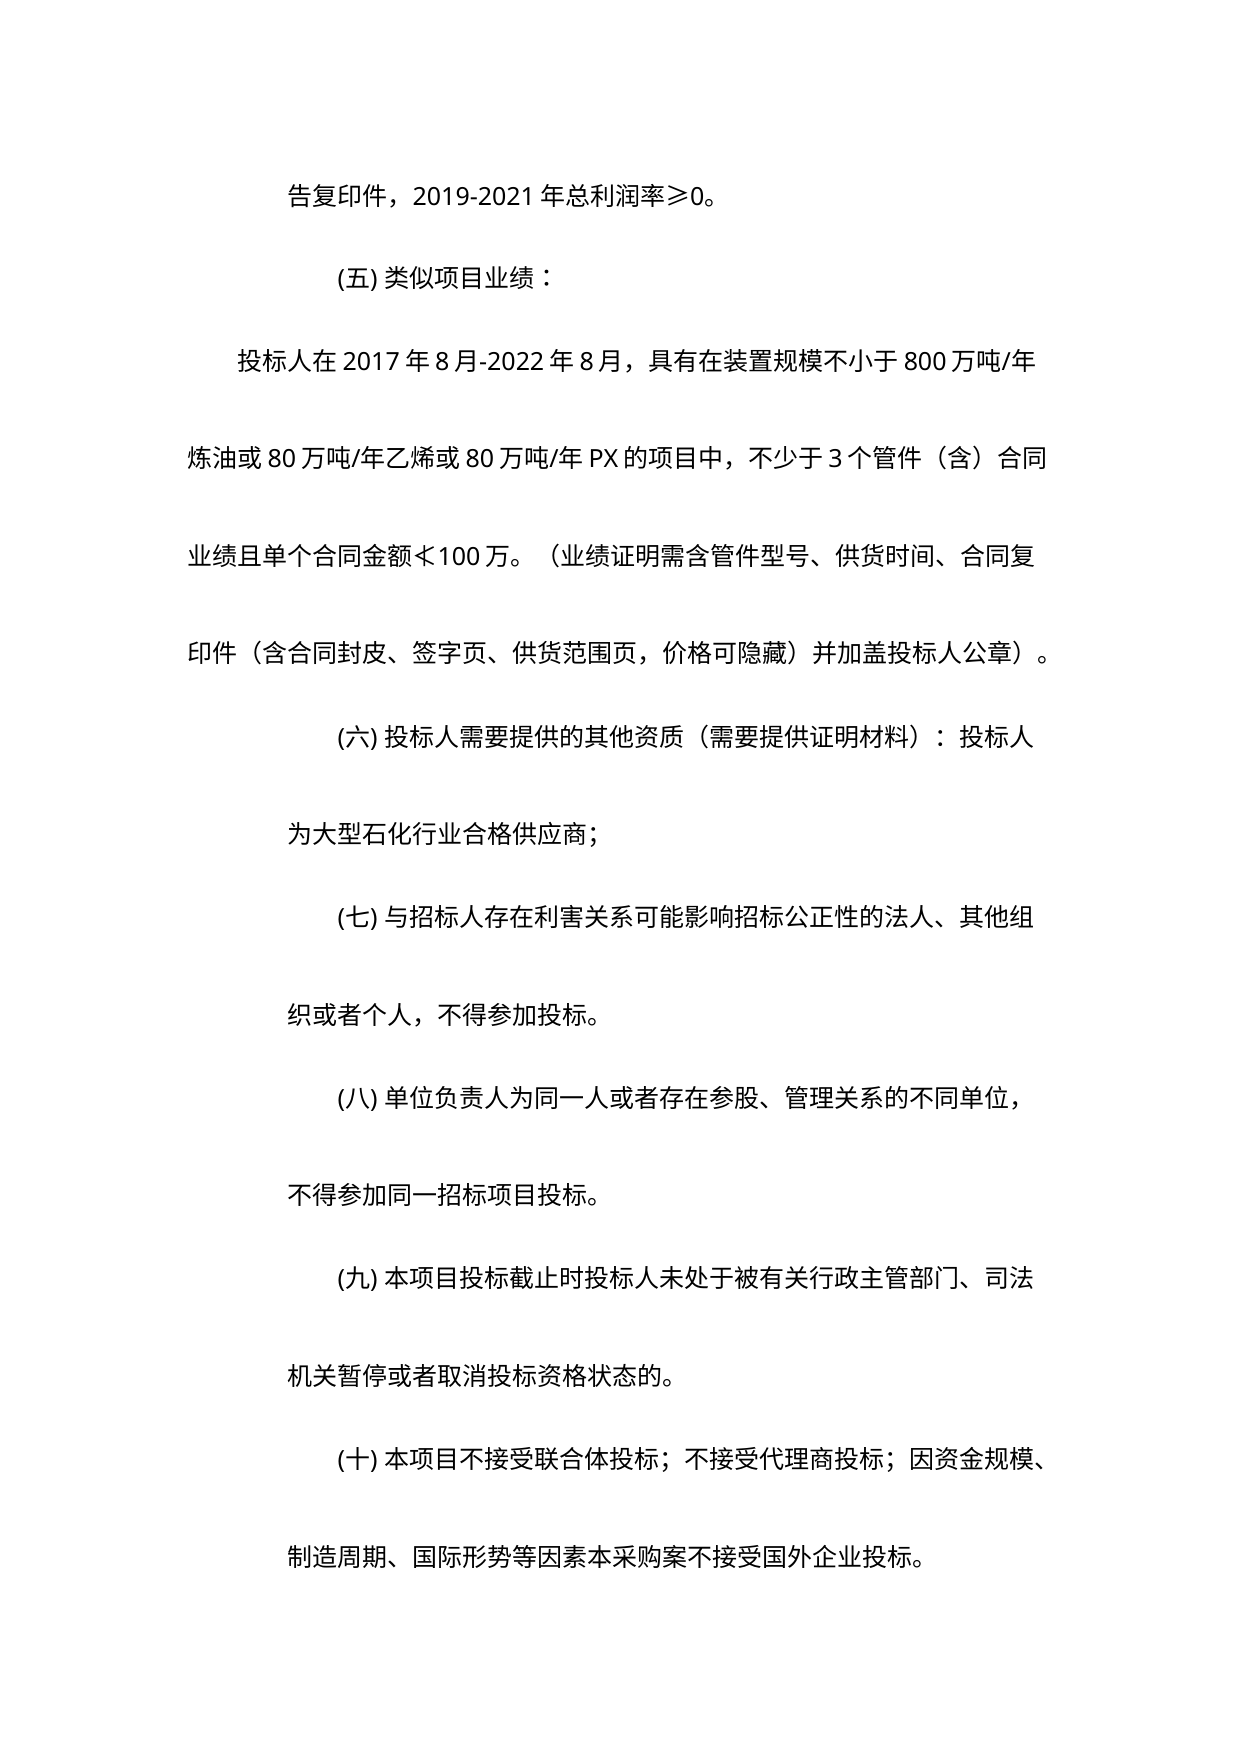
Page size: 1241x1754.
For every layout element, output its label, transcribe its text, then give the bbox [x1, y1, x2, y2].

list 投标人需要提供的其他资质（需要提供证明材料）：投标人为大型石化行业合格供应商； [287, 703, 1053, 865]
list 单位负责人为同一人或者存在参股、管理关系的不同单位，不得参加同一招标项目投标。 [287, 1064, 1053, 1226]
list 类似项目业绩： [287, 245, 1053, 310]
text 投标人在2017年8月-2022年8月，具有在装置规模不小于800万吨/年炼油或80万吨/年乙烯或80万吨/年PX的项目中，不少于3个管件（含）合同业绩且单个合同金额≮100万。（业绩证明需含管件型号、供货时间、合同复印件（含合同封皮、签字页、供货范围页，价格可隐藏）并加盖投标人公章）。 [187, 327, 1053, 684]
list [287, 162, 1053, 227]
list 与招标人存在利害关系可能影响招标公正性的法人、其他组织或者个人，不得参加投标。 [287, 883, 1053, 1046]
list 本项目投标截止时投标人未处于被有关行政主管部门、司法机关暂停或者取消投标资格状态的。 [287, 1244, 1053, 1407]
list 本项目不接受联合体投标；不接受代理商投标；因资金规模、制造周期、国际形势等因素本采购案不接受国外企业投标。 [287, 1425, 1053, 1588]
